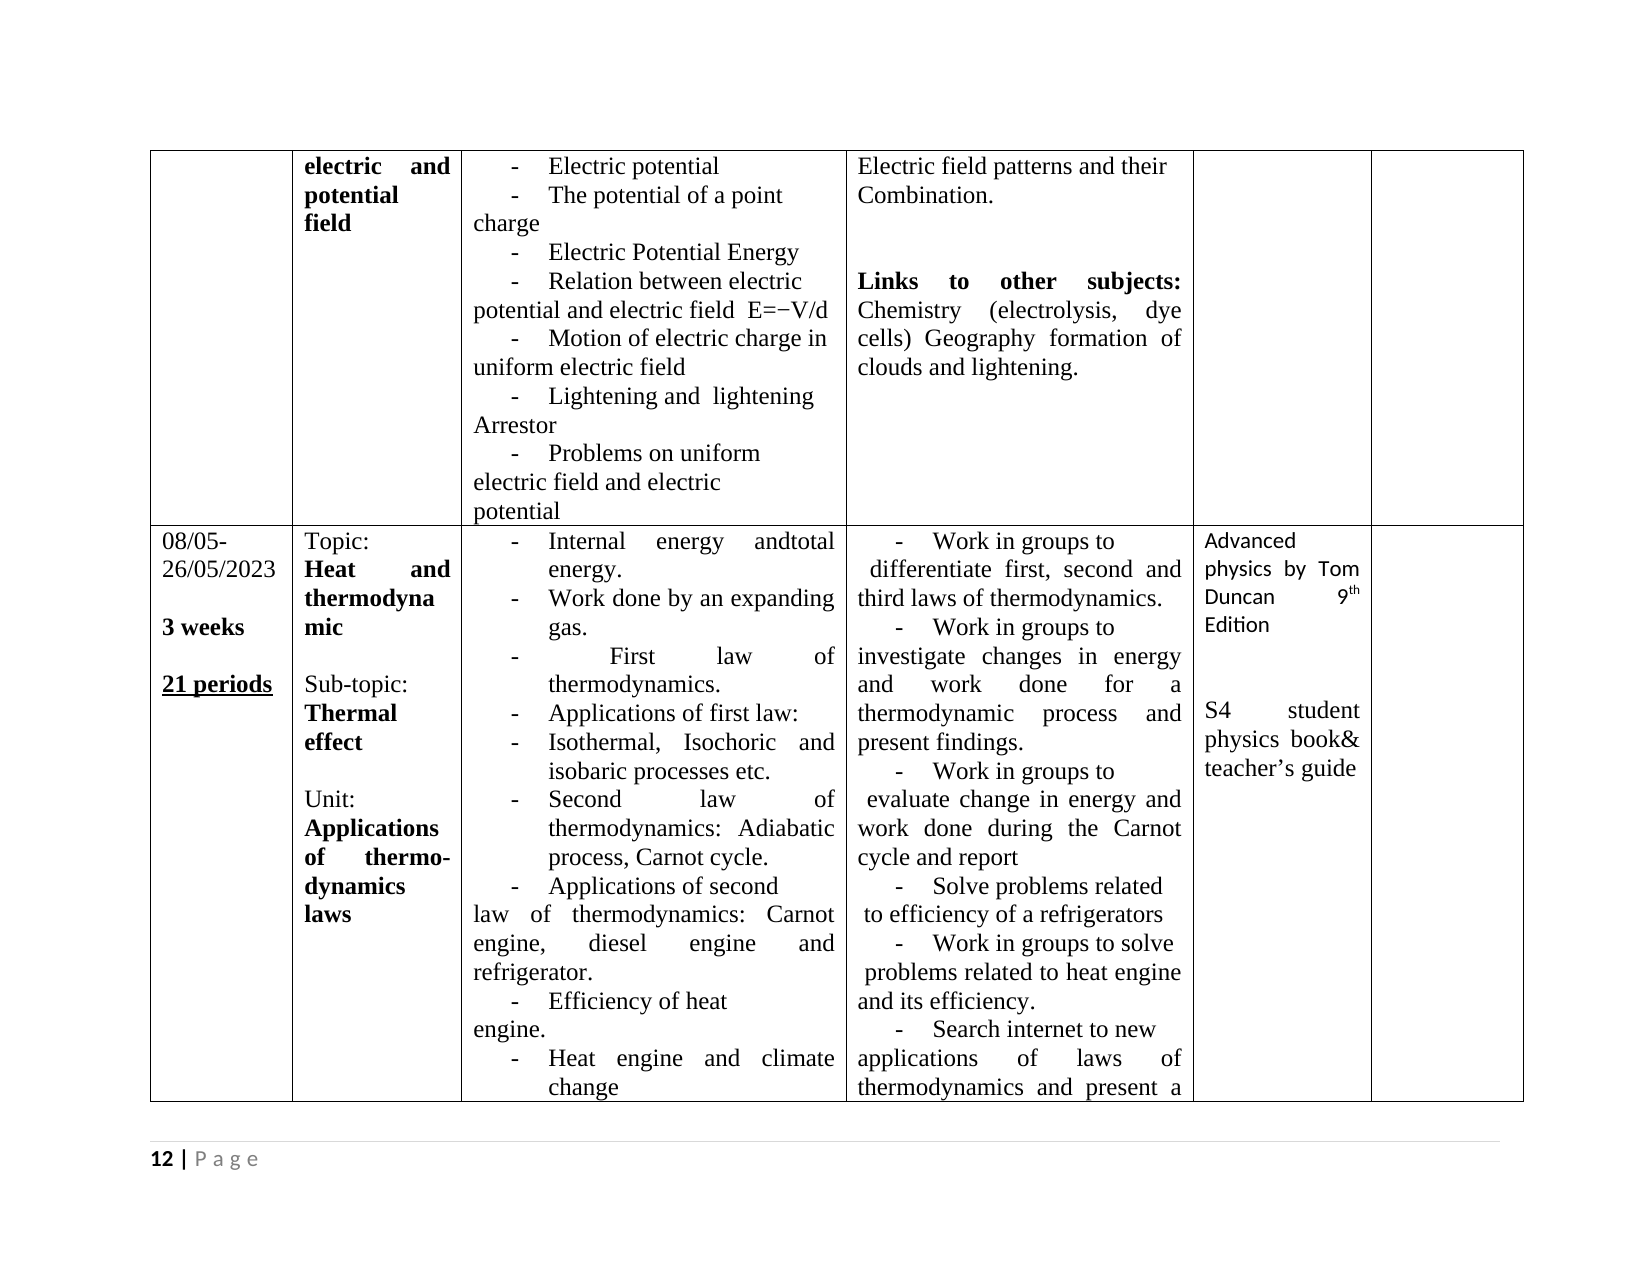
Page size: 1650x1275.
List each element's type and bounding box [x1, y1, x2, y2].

table_cell [1372, 151, 1523, 525]
table_cell [847, 526, 1193, 1101]
table_cell [151, 151, 292, 525]
table_cell [1372, 526, 1523, 1101]
table_cell [847, 151, 1193, 525]
table_cell [293, 526, 461, 1101]
table_cell [462, 151, 846, 525]
table_cell [1194, 526, 1371, 1101]
table_cell [1194, 151, 1371, 525]
table_cell [293, 151, 461, 525]
table_cell [462, 526, 846, 1101]
table_cell [151, 526, 292, 1101]
